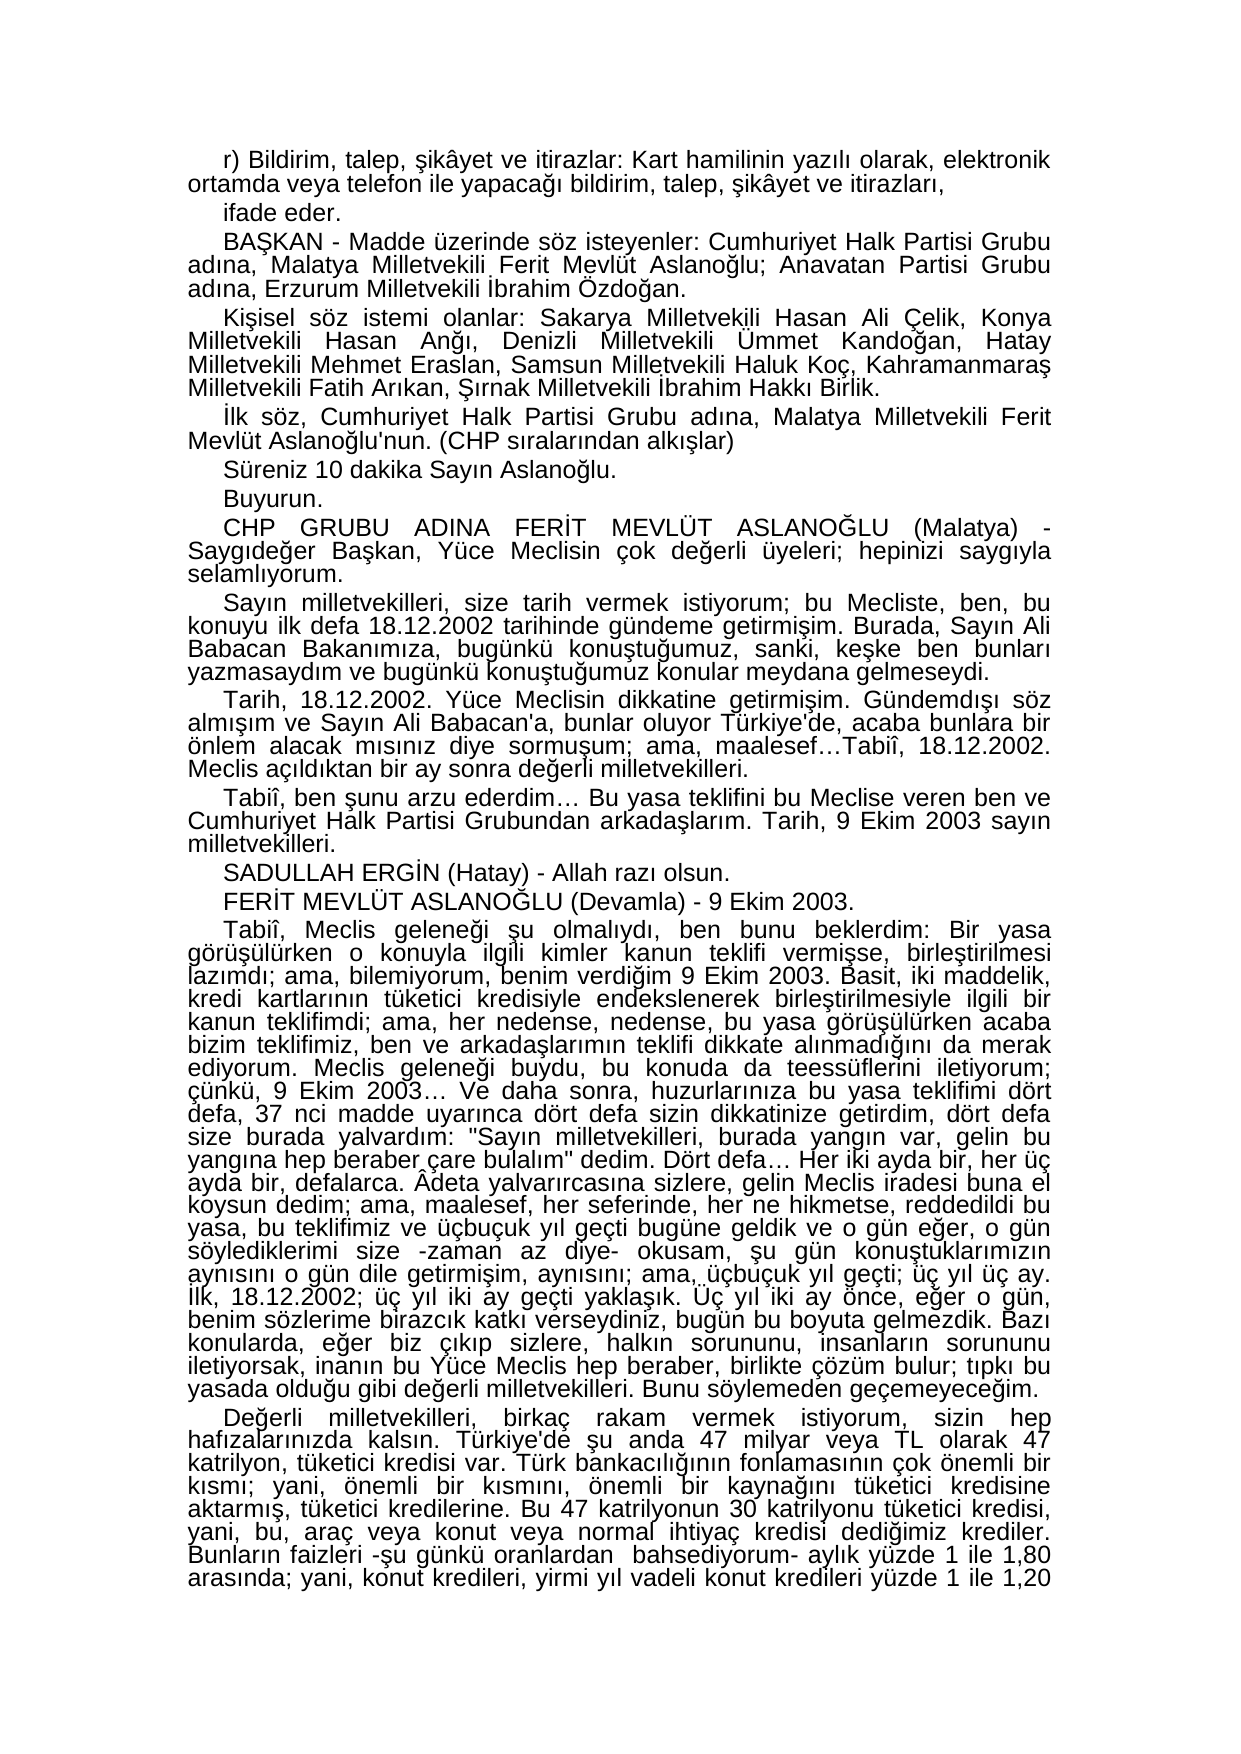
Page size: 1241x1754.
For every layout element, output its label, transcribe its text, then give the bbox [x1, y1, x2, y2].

text SADULLAH ERGİN (Hatay) - Allah razı olsun. [524, 863, 1053, 886]
text Tabiî, ben şunu arzu ederdim… Bu yasa teklifini bu Meclise veren ben ve Cumhuriyet Halk Partisi Grubundan arkadaşlarım. Tarih, 9 Ekim 2003 sayın milletvekilleri. [187, 788, 1053, 857]
text Tarih, 18.12.2002. Yüce Meclisin dikkatine getirmişim. Gündemdışı söz almışım ve Sayın Ali Babacan'a, bunlar oluyor Türkiye'de, acaba bunlara bir önlem alacak mısınız diye sormuşum; ama, maalesef…Tabiî, 18.12.2002. Meclis açıldıktan bir ay sonra değerli milletvekilleri. [187, 691, 1053, 782]
text r) Bildirim, talep, şikâyet ve itirazlar: Kart hamilinin yazılı olarak, elektronik ortamda veya telefon ile yapacağı bildirim, talep, şikâyet ve itirazları, [187, 150, 1053, 197]
text FERİT MEVLÜT ASLANOĞLU (Devamla) - 9 Ekim 2003. [680, 892, 1053, 914]
text Buyurun. [187, 489, 1053, 512]
text CHP GRUBU ADINA FERİT MEVLÜT ASLANOĞLU (Malatya) - Saygıdeğer Başkan, Yüce Meclisin çok değerli üyeleri; hepinizi saygıyla selamlıyorum. [187, 518, 1053, 587]
text Sayın milletvekilleri, size tarih vermek istiyorum; bu Mecliste, ben, bu konuyu ilk defa 18.12.2002 tarihinde gündeme getirmişim. Burada, Sayın Ali Babacan Bakanımıza, bugünkü konuştuğumuz, sanki, keşke ben bunları yazmasaydım ve bugünkü konuştuğumuz konular meydana gelmeseydi. [187, 593, 1053, 684]
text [187, 1408, 1053, 1591]
text Tabiî, Meclis geleneği şu olmalıydı, ben bunu beklerdim: Bir yasa görüşülürken o konuyla ilgili kimler kanun teklifi vermişse, birleştirilmesi lazımdı; ama, bilemiyorum, benim verdiğim 9 Ekim 2003. Basit, iki maddelik, kredi kartlarının tüketici kredisiyle endekslenerek birleştirilmesiyle ilgili bir kanun teklifimdi; ama, her nedense, nedense, bu yasa görüşülürken acaba bizim teklifimiz, ben ve arkadaşlarımın teklifi dikkate alınmadığını da merak ediyorum. Meclis geleneği buydu, bu konuda da teessüflerini iletiyorum; çünkü, 9 Ekim 2003… Ve daha sonra, huzurlarınıza bu yasa teklifimi dört defa, 37 nci madde uyarınca dört defa sizin dikkatinize getirdim, dört defa size burada yalvardım: "Sayın milletvekilleri, burada yangın var, gelin bu yangına hep beraber çare bulalım" dedim. Dört defa… Her iki ayda bir, her üç ayda bir, defalarca. Âdeta yalvarırcasına sizlere, gelin Meclis iradesi buna el koysun dedim; ama, maalesef, her seferinde, her ne hikmetse, reddedildi bu yasa, bu teklifimiz ve üçbuçuk yıl geçti bugüne geldik ve o gün eğer, o gün söylediklerimi size -zaman az diye- okusam, şu gün konuştuklarımızın aynısını o gün dile getirmişim, aynısını; ama, üçbuçuk yıl geçti; üç yıl üç ay. İlk, 18.12.2002; üç yıl iki ay geçti yaklaşık. Üç yıl iki ay önce, eğer o gün, benim sözlerime birazcık katkı verseydiniz, bugün bu boyuta gelmezdik. Bazı konularda, eğer biz çıkıp sizlere, halkın sorununu, insanların sorununu iletiyorsak, inanın bu Yüce Meclis hep beraber, birlikte çözüm bulur; tıpkı bu yasada olduğu gibi değerli milletvekilleri. Bunu söylemeden geçemeyeceğim. [187, 921, 1053, 1402]
text FERİT MEVLÜT ASLANOĞLU (Devamla) - 9 Ekim 2003. [187, 892, 576, 914]
text BAŞKAN - Madde üzerinde söz isteyenler: Cumhuriyet Halk Partisi Grubu adına, Malatya Milletvekili Ferit Mevlüt Aslanoğlu; Anavatan Partisi Grubu adına, Erzurum Milletvekili İbrahim Özdoğan. [187, 232, 1053, 302]
text Kişisel söz istemi olanlar: Sakarya Milletvekili Hasan Ali Çelik, Konya Milletvekili Hasan Anğı, Denizli Milletvekili Ümmet Kandoğan, Hatay Milletvekili Mehmet Eraslan, Samsun Milletvekili Haluk Koç, Kahramanmaraş Milletvekili Fatih Arıkan, Şırnak Milletvekili İbrahim Hakkı Birlik. [187, 308, 1053, 401]
text SADULLAH ERGİN (Hatay) - Allah razı olsun. [187, 863, 453, 886]
text İlk söz, Cumhuriyet Halk Partisi Grubu adına, Malatya Milletvekili Ferit Mevlüt Aslanoğlu'nun. (CHP sıralarından alkışlar) [187, 407, 1053, 454]
text Süreniz 10 dakika Sayın Aslanoğlu. [187, 460, 1053, 483]
text ifade eder. [187, 203, 1053, 226]
